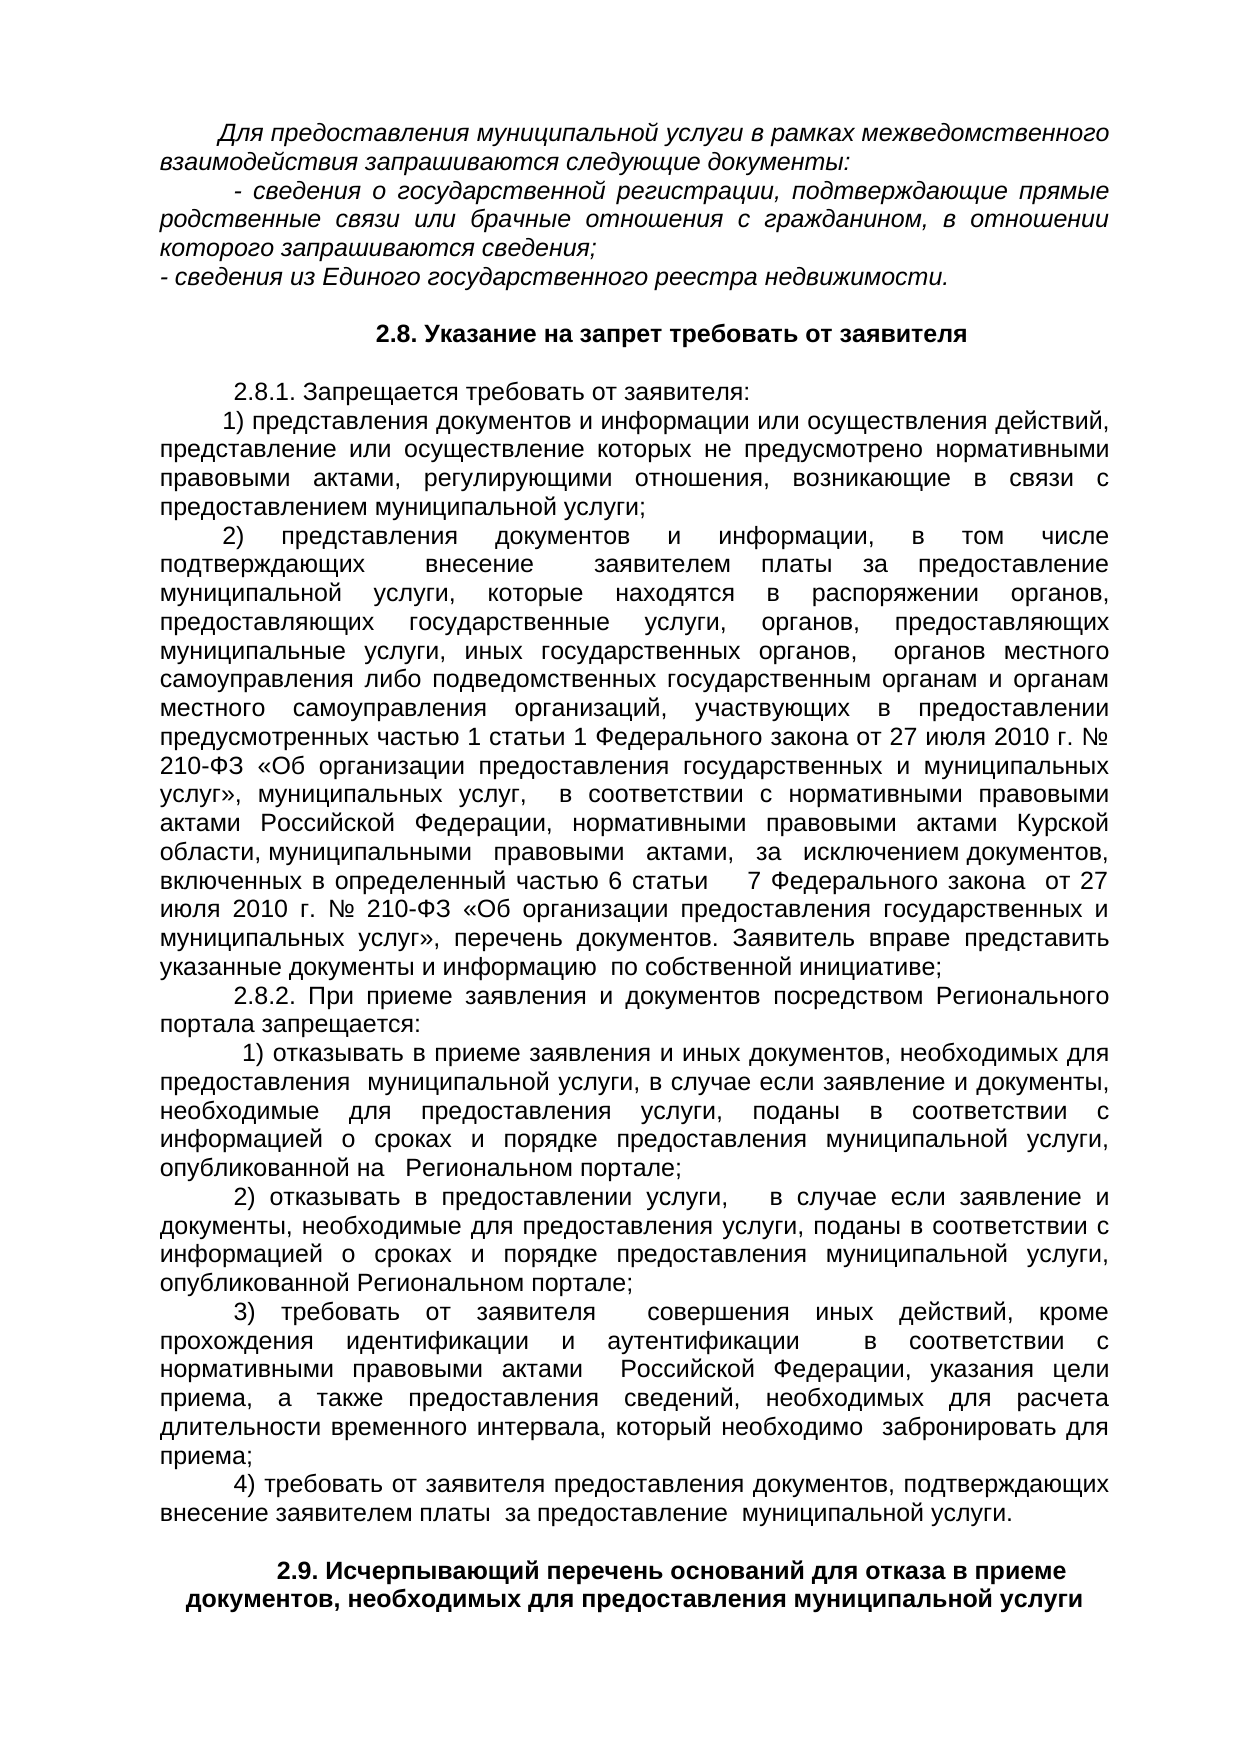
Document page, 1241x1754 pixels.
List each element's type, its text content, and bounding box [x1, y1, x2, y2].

text 3) требовать от заявителя совершения иных действий, кроме прохождения идентификации и аутентификации в соответствии с нормативными правовыми актами Российской Федерации, указания цели приема, а также предоставления сведений, необходимых для расчета длительности временного интервала, который необходимо забронировать для приема; [159, 1297, 1110, 1469]
text - сведения из Единого государственного реестра недвижимости. [159, 262, 1110, 291]
text Для предоставления муниципальной услуги в рамках межведомственного взаимодействия запрашиваются следующие документы: [159, 118, 1110, 176]
text - сведения о государственной регистрации, подтверждающие прямые родственные связи или брачные отношения с гражданином, в отношении которого запрашиваются сведения; [159, 176, 1110, 262]
text 2.8. Указание на запрет требовать от заявителя [159, 319, 1110, 348]
text 2.9. Исчерпывающий перечень оснований для отказа в приеме документов, необходимых для предоставления муниципальной услуги [159, 1556, 1110, 1613]
text 1) представления документов и информации или осуществления действий, представление или осуществление которых не предусмотрено нормативными правовыми актами, регулирующими отношения, возникающие в связи с предоставлением муниципальной услуги; [159, 406, 1110, 521]
text 2) представления документов и информации, в том числе подтверждающих внесение заявителем платы за предоставление муниципальной услуги, которые находятся в распоряжении органов, предоставляющих государственные услуги, органов, предоставляющих муниципальные услуги, иных государственных органов, органов местного самоуправления либо подведомственных государственным органам и органам местного самоуправления организаций, участвующих в предоставлении предусмотренных частью 1 статьи 1 Федерального закона от 27 июля 2010 г. № 210-ФЗ «Об организации предоставления государственных и муниципальных услуг», муниципальных услуг, в соответствии с нормативными правовыми актами Российской Федерации, нормативными правовыми актами Курской области, муниципальными правовыми актами, за исключением документов, включенных в определенный частью 6 статьи 7 Федерального закона от 27 июля 2010 г. № 210-ФЗ «Об организации предоставления государственных и муниципальных услуг», перечень документов. Заявитель вправе представить указанные документы и информацию по собственной инициативе; [159, 521, 1110, 981]
text 1) отказывать в приеме заявления и иных документов, необходимых для предоставления муниципальной услуги, в случае если заявление и документы, необходимые для предоставления услуги, поданы в соответствии с информацией о сроках и порядке предоставления муниципальной услуги, опубликованной на Региональном портале; [159, 1038, 1110, 1182]
text 2) отказывать в предоставлении услуги, в случае если заявление и документы, необходимые для предоставления услуги, поданы в соответствии с информацией о сроках и порядке предоставления муниципальной услуги, опубликованной Региональном портале; [159, 1182, 1110, 1297]
text 4) требовать от заявителя предоставления документов, подтверждающих внесение заявителем платы за предоставление муниципальной услуги. [159, 1469, 1110, 1527]
text 2.8.2. При приеме заявления и документов посредством Регионального портала запрещается: [159, 981, 1110, 1038]
text 2.8.1. Запрещается требовать от заявителя: [159, 377, 1110, 406]
